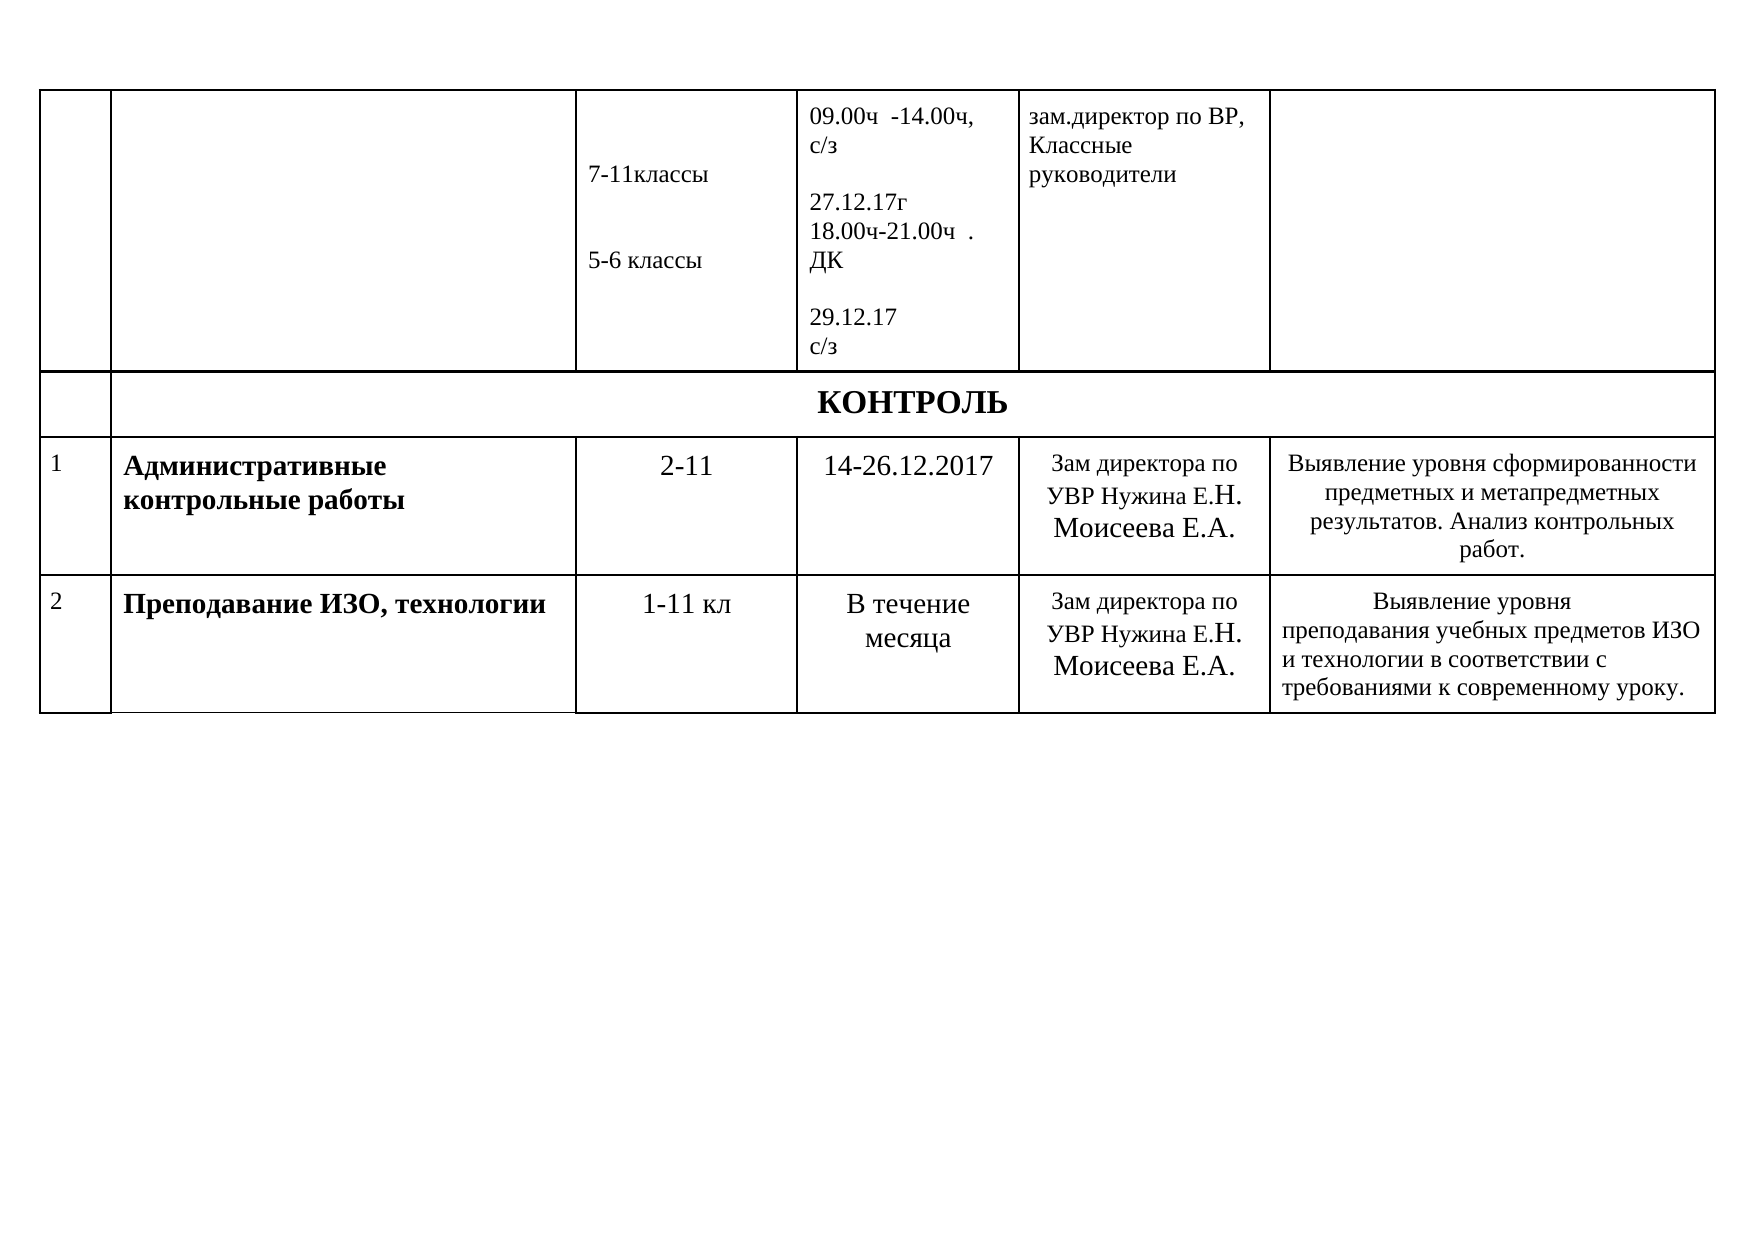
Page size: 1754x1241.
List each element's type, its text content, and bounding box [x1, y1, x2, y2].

table_cell 2 [41, 576, 110, 712]
table_cell Зам директора по УВР Нужина Е.Н. Моисеева Е.А. [1020, 438, 1269, 574]
table_cell [41, 373, 110, 436]
table_cell Преподавание ИЗО, технологии [112, 576, 575, 712]
table_cell [41, 91, 110, 370]
table_cell Зам директора по УВР Нужина Е.Н. Моисеева Е.А. [1020, 576, 1269, 712]
table_cell Выявление уровня преподавания учебных предметов ИЗО и технологии в соответствии с требованиями к современному уроку. [1271, 576, 1714, 712]
table_cell 1 [41, 438, 110, 574]
table_cell КОНТРОЛЬ [112, 373, 1714, 436]
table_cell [112, 91, 575, 370]
table_cell Административные контрольные работы [112, 438, 575, 574]
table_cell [1271, 91, 1714, 370]
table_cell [798, 91, 1018, 370]
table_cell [577, 91, 796, 370]
table_cell 1-11 кл [577, 576, 796, 712]
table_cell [1020, 91, 1269, 370]
table_cell 2-11 [577, 438, 796, 574]
table_cell Выявление уровня сформированности предметных и метапредметных результатов. Анализ контрольных работ. [1271, 438, 1714, 574]
table_cell 14-26.12.2017 [798, 438, 1018, 574]
table_cell В течение месяца [798, 576, 1018, 712]
